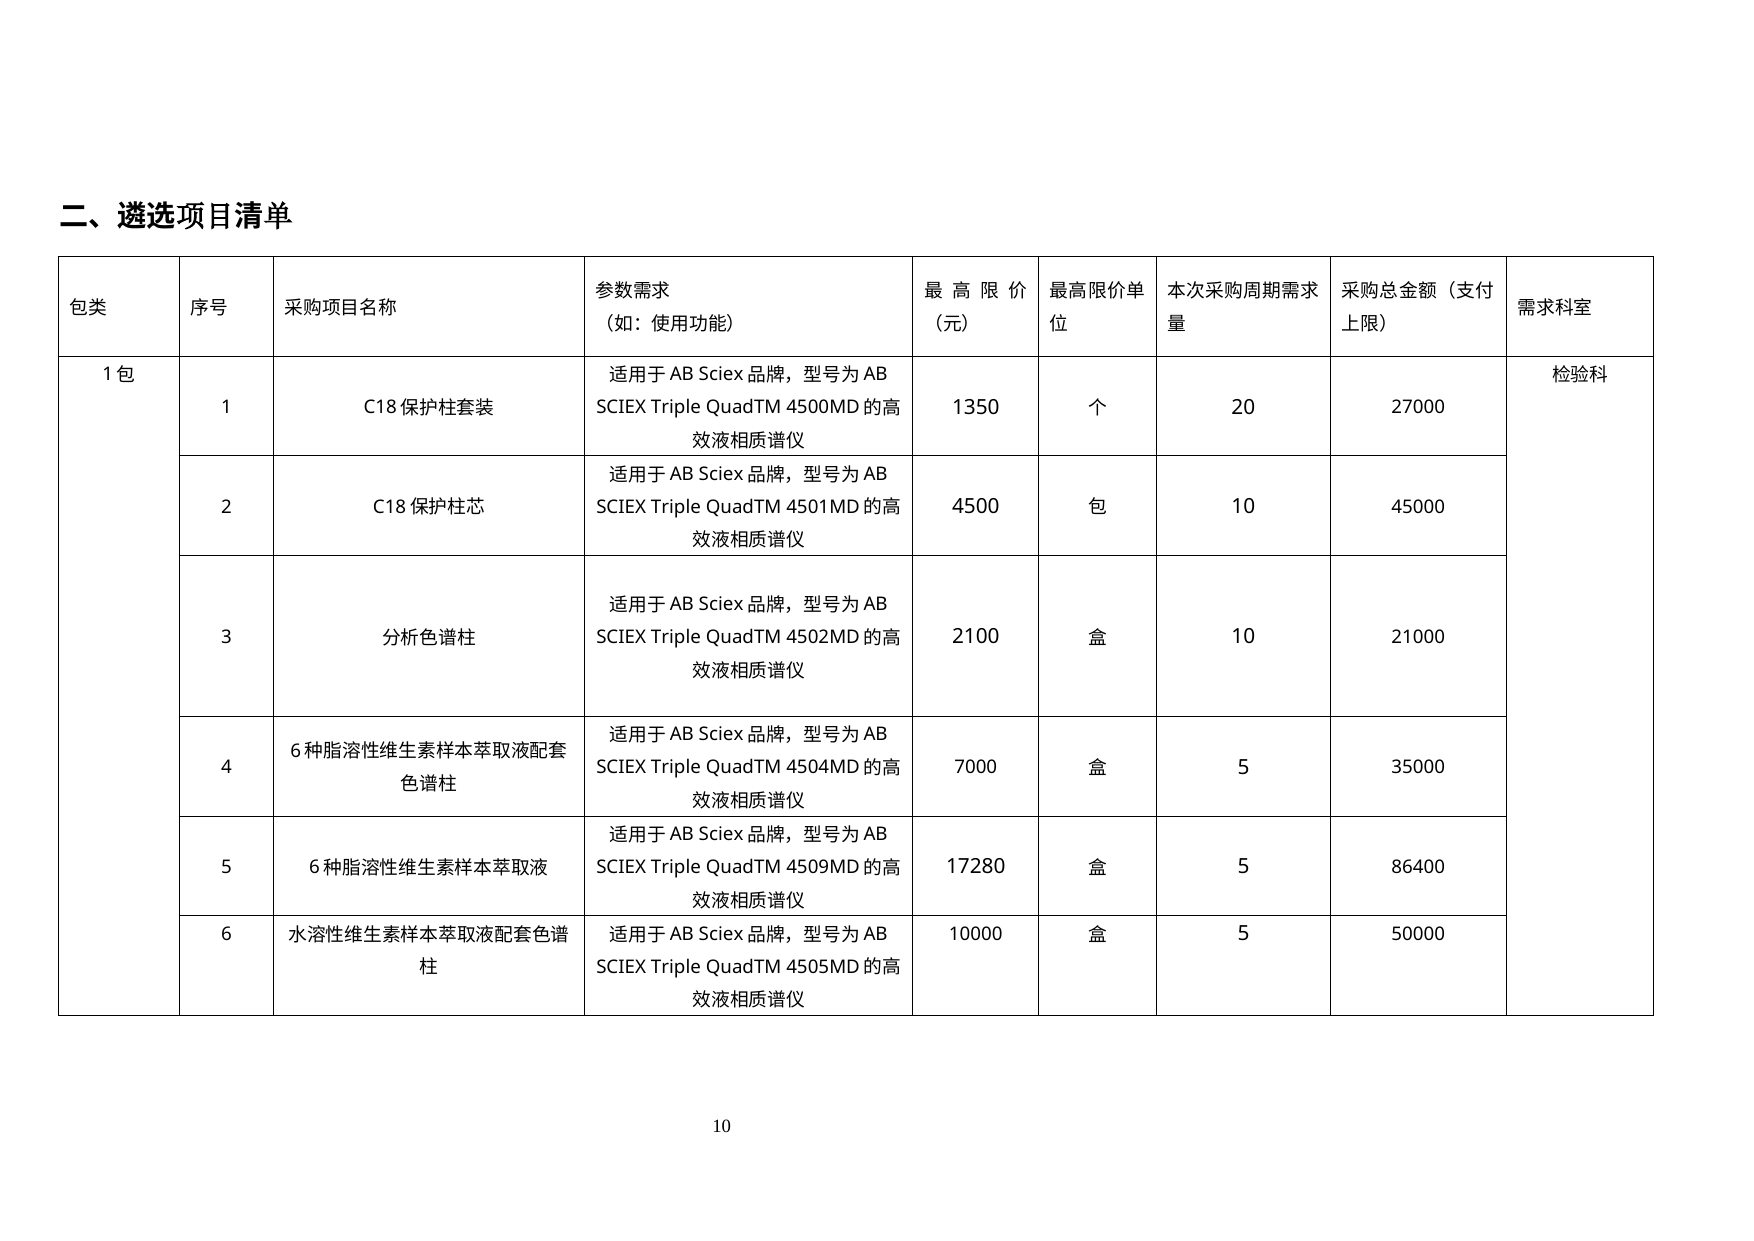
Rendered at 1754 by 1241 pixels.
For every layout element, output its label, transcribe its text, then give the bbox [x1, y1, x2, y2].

table_cell 个 [1039, 357, 1156, 455]
table_cell 17280 [913, 817, 1038, 915]
table_cell 盒 [1039, 717, 1156, 816]
table_cell 6 [180, 916, 273, 1015]
table_cell 盒 [1039, 817, 1156, 915]
table_header 需求科室 [1507, 257, 1653, 356]
table_cell 适用于AB Sciex品牌，型号为AB SCIEX Triple QuadTM 4502MD的高效液相质谱仪 [585, 556, 912, 716]
table_cell 10 [1157, 556, 1330, 716]
subtitle 二、遴选项目清单 [59, 192, 1665, 234]
table_cell 1350 [913, 357, 1038, 455]
table_cell C18保护柱芯 [274, 456, 584, 555]
table_cell 2100 [913, 556, 1038, 716]
table_cell 适用于AB Sciex品牌，型号为AB SCIEX Triple QuadTM 4501MD的高效液相质谱仪 [585, 456, 912, 555]
table_cell 35000 [1331, 717, 1506, 816]
table_cell 检验科 [1507, 357, 1653, 1015]
table_header 最高限价单位 [1039, 257, 1156, 356]
table_cell 5 [1157, 717, 1330, 816]
table_header 采购总金额（支付上限） [1331, 257, 1506, 356]
table_cell 3 [180, 556, 273, 716]
table_cell 6种脂溶性维生素样本萃取液 [274, 817, 584, 915]
table_header 采购项目名称 [274, 257, 584, 356]
table_cell 20 [1157, 357, 1330, 455]
table_header 包类 [59, 257, 179, 356]
table_cell 适用于AB Sciex品牌，型号为AB SCIEX Triple QuadTM 4504MD的高效液相质谱仪 [585, 717, 912, 816]
table_cell 27000 [1331, 357, 1506, 455]
table_cell 6种脂溶性维生素样本萃取液配套色谱柱 [274, 717, 584, 816]
table_cell 1 [180, 357, 273, 455]
table_cell 适用于AB Sciex品牌，型号为AB SCIEX Triple QuadTM 4505MD的高效液相质谱仪 [585, 916, 912, 1015]
table_cell 45000 [1331, 456, 1506, 555]
table_cell 5 [1157, 817, 1330, 915]
table_cell 2 [180, 456, 273, 555]
table_cell C18保护柱套装 [274, 357, 584, 455]
table_cell 5 [1157, 916, 1330, 1015]
table_cell 适用于AB Sciex品牌，型号为AB SCIEX Triple QuadTM 4509MD的高效液相质谱仪 [585, 817, 912, 915]
table_cell 1包 [59, 357, 179, 1015]
table_header 最高限价（元） [913, 257, 1038, 356]
table_cell 盒 [1039, 556, 1156, 716]
table_header 参数需求 （如：使用功能） [585, 257, 912, 356]
table_cell 盒 [1039, 916, 1156, 1015]
table_cell 适用于AB Sciex品牌，型号为AB SCIEX Triple QuadTM 4500MD的高效液相质谱仪 [585, 357, 912, 455]
table_cell 21000 [1331, 556, 1506, 716]
table_cell 4 [180, 717, 273, 816]
table_cell 5 [180, 817, 273, 915]
table_header 本次采购周期需求量 [1157, 257, 1330, 356]
table_cell 50000 [1331, 916, 1506, 1015]
table_cell 包 [1039, 456, 1156, 555]
table_cell 10 [1157, 456, 1330, 555]
table_header 序号 [180, 257, 273, 356]
table_cell 7000 [913, 717, 1038, 816]
table_cell 86400 [1331, 817, 1506, 915]
table_cell 水溶性维生素样本萃取液配套色谱柱 [274, 916, 584, 1015]
table_cell 分析色谱柱 [274, 556, 584, 716]
table_cell 10000 [913, 916, 1038, 1015]
table_cell 4500 [913, 456, 1038, 555]
